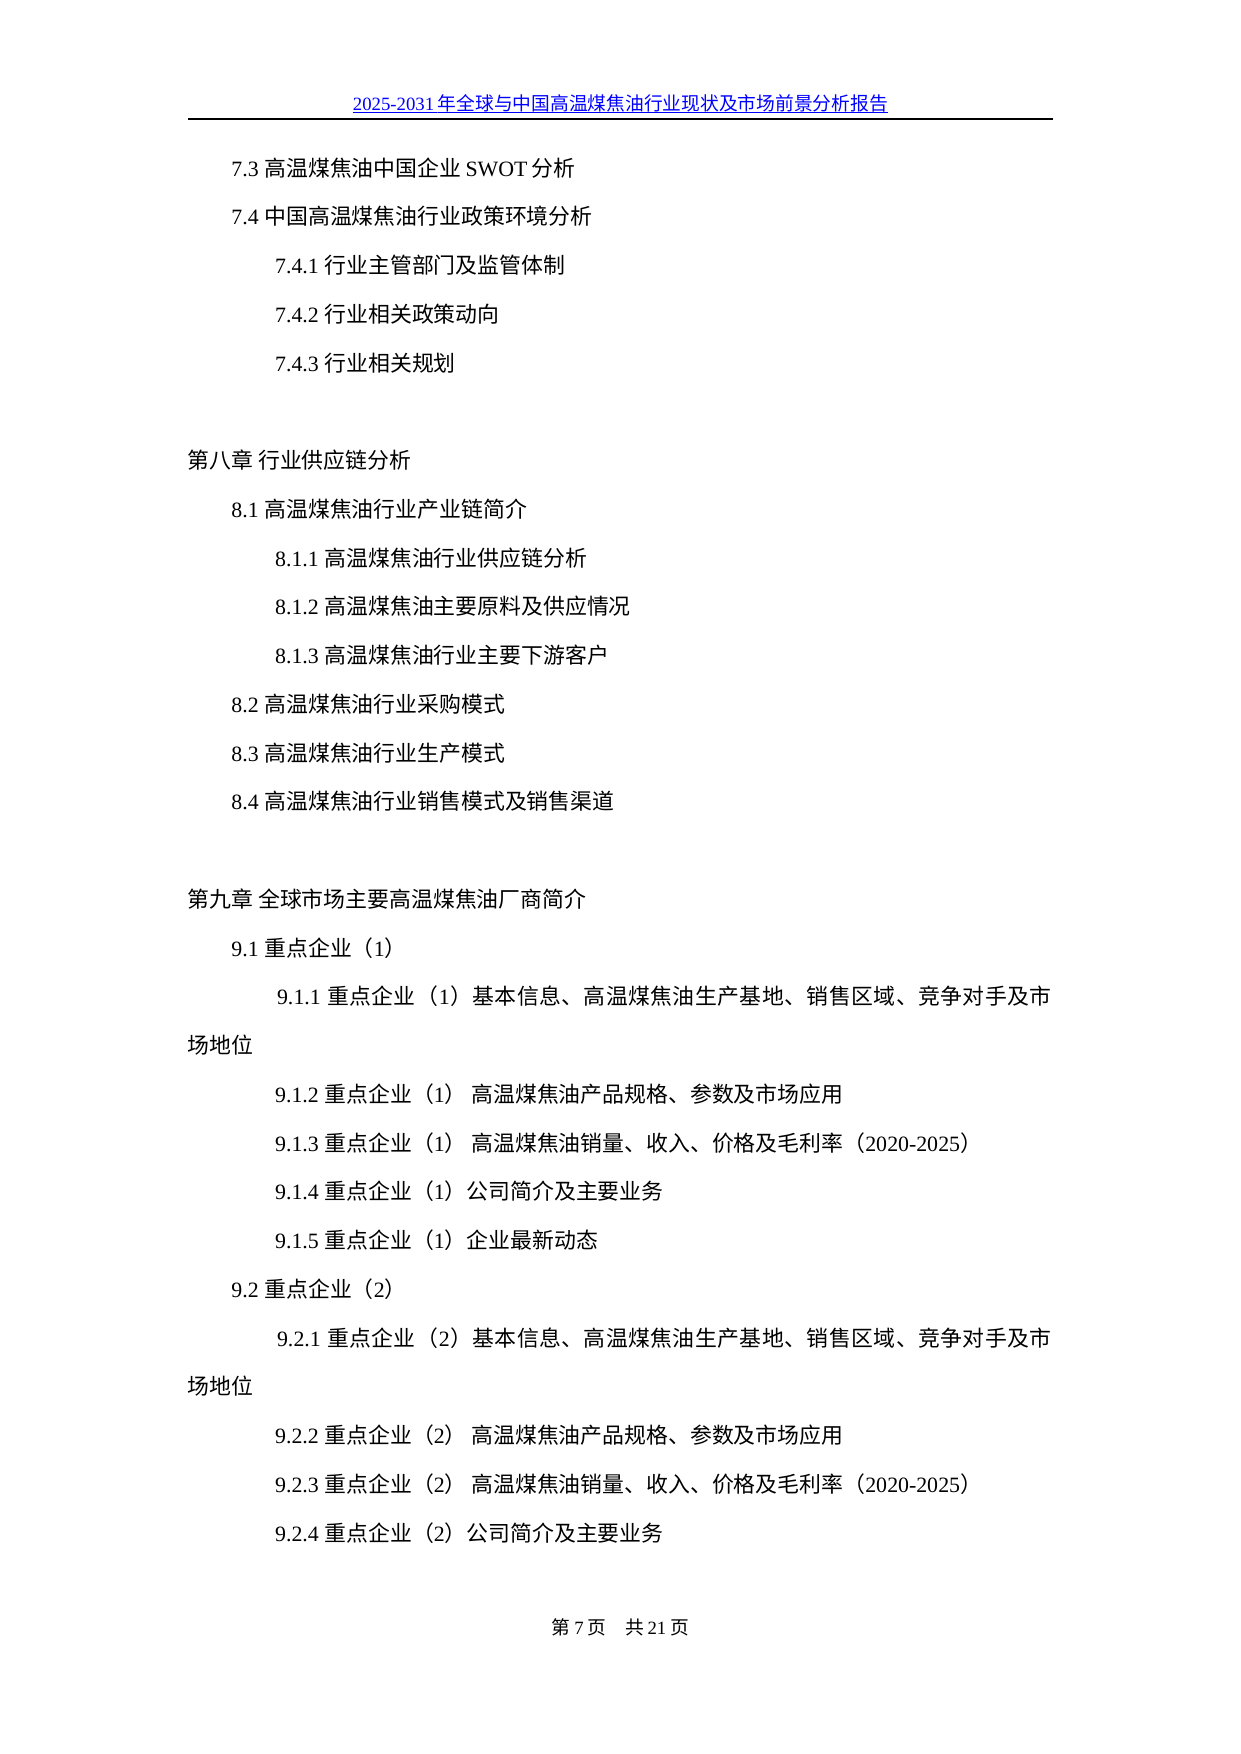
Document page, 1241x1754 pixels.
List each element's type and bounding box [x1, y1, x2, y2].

text [187, 150, 1053, 1548]
